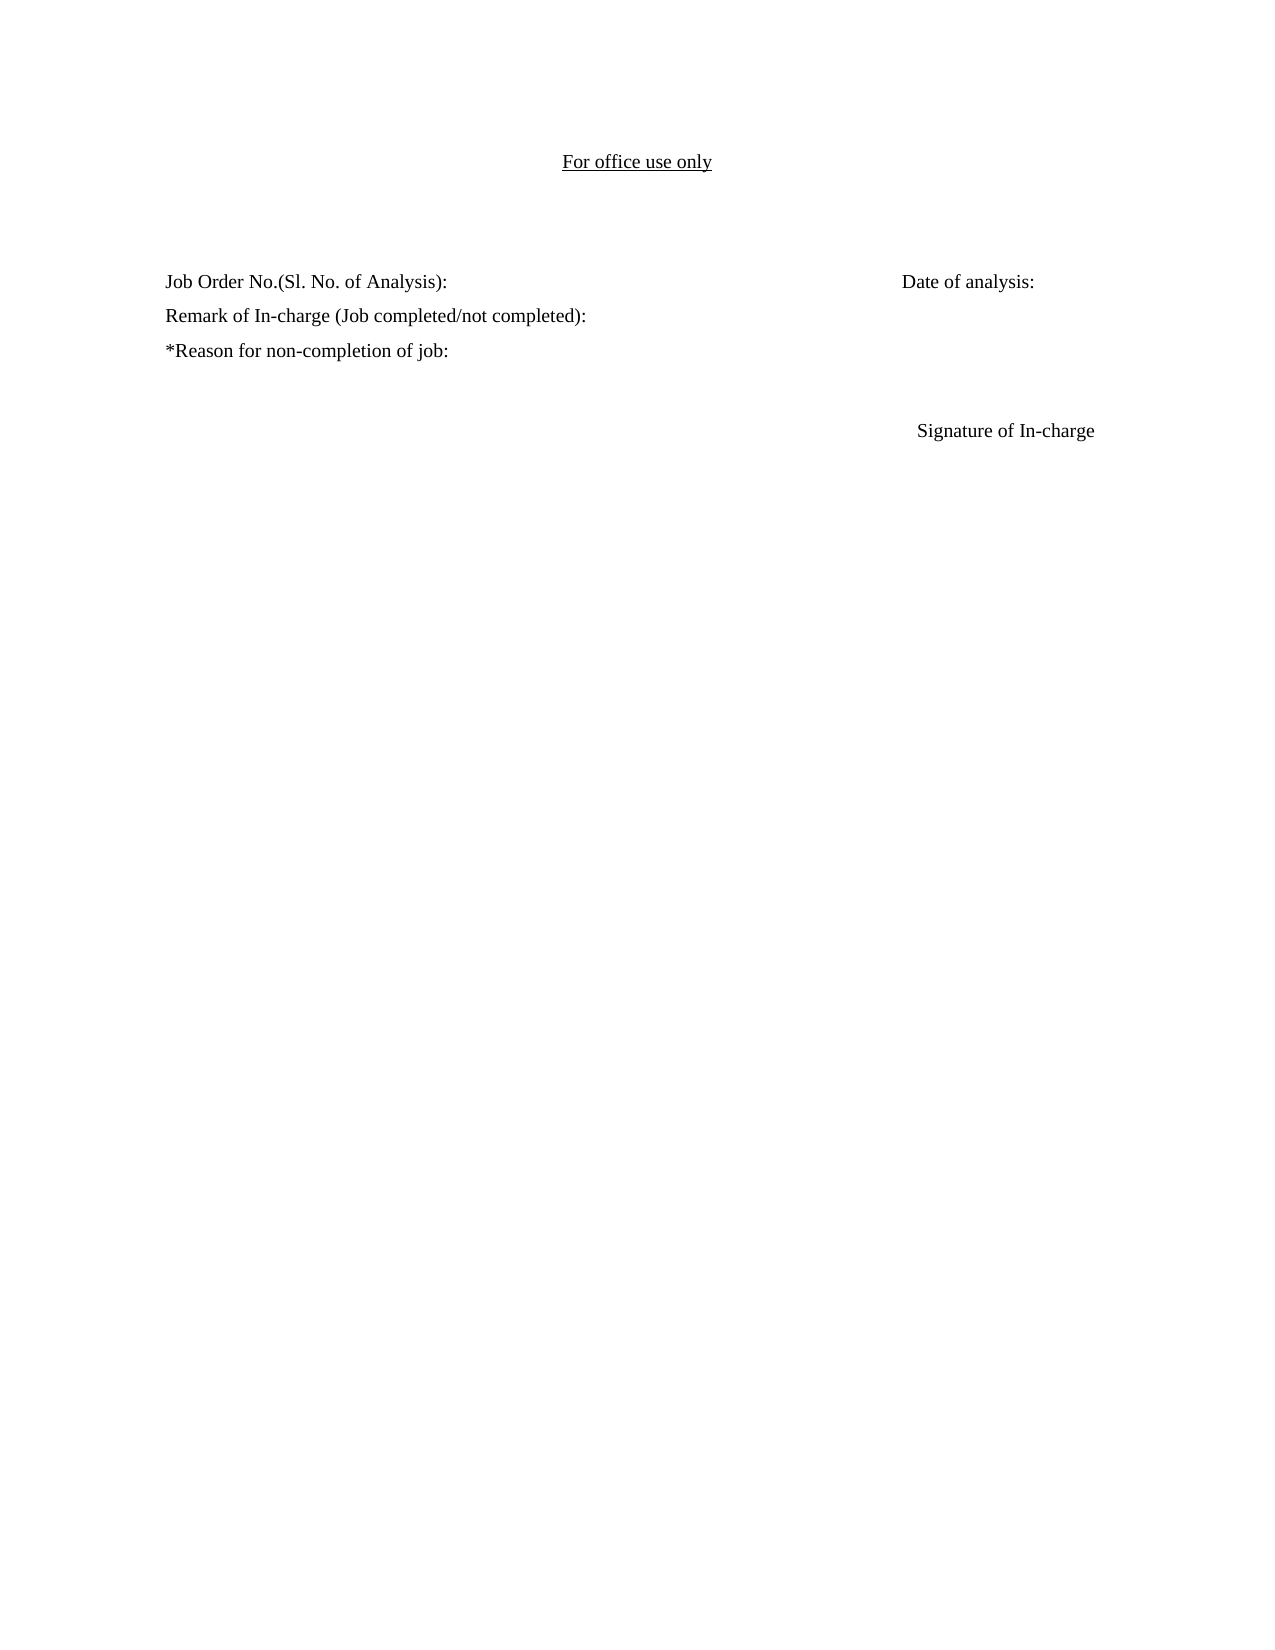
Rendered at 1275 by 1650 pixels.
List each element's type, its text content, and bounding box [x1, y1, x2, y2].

text Signature of In-charge [841, 419, 1107, 441]
text Remark of In-charge (Job completed/not completed): [165, 304, 1107, 327]
text For office use only [167, 150, 1107, 173]
text Job Order No.(Sl. No. of Analysis): Date of analysis: [165, 270, 1107, 292]
text *Reason for non-completion of job: [165, 339, 1107, 362]
